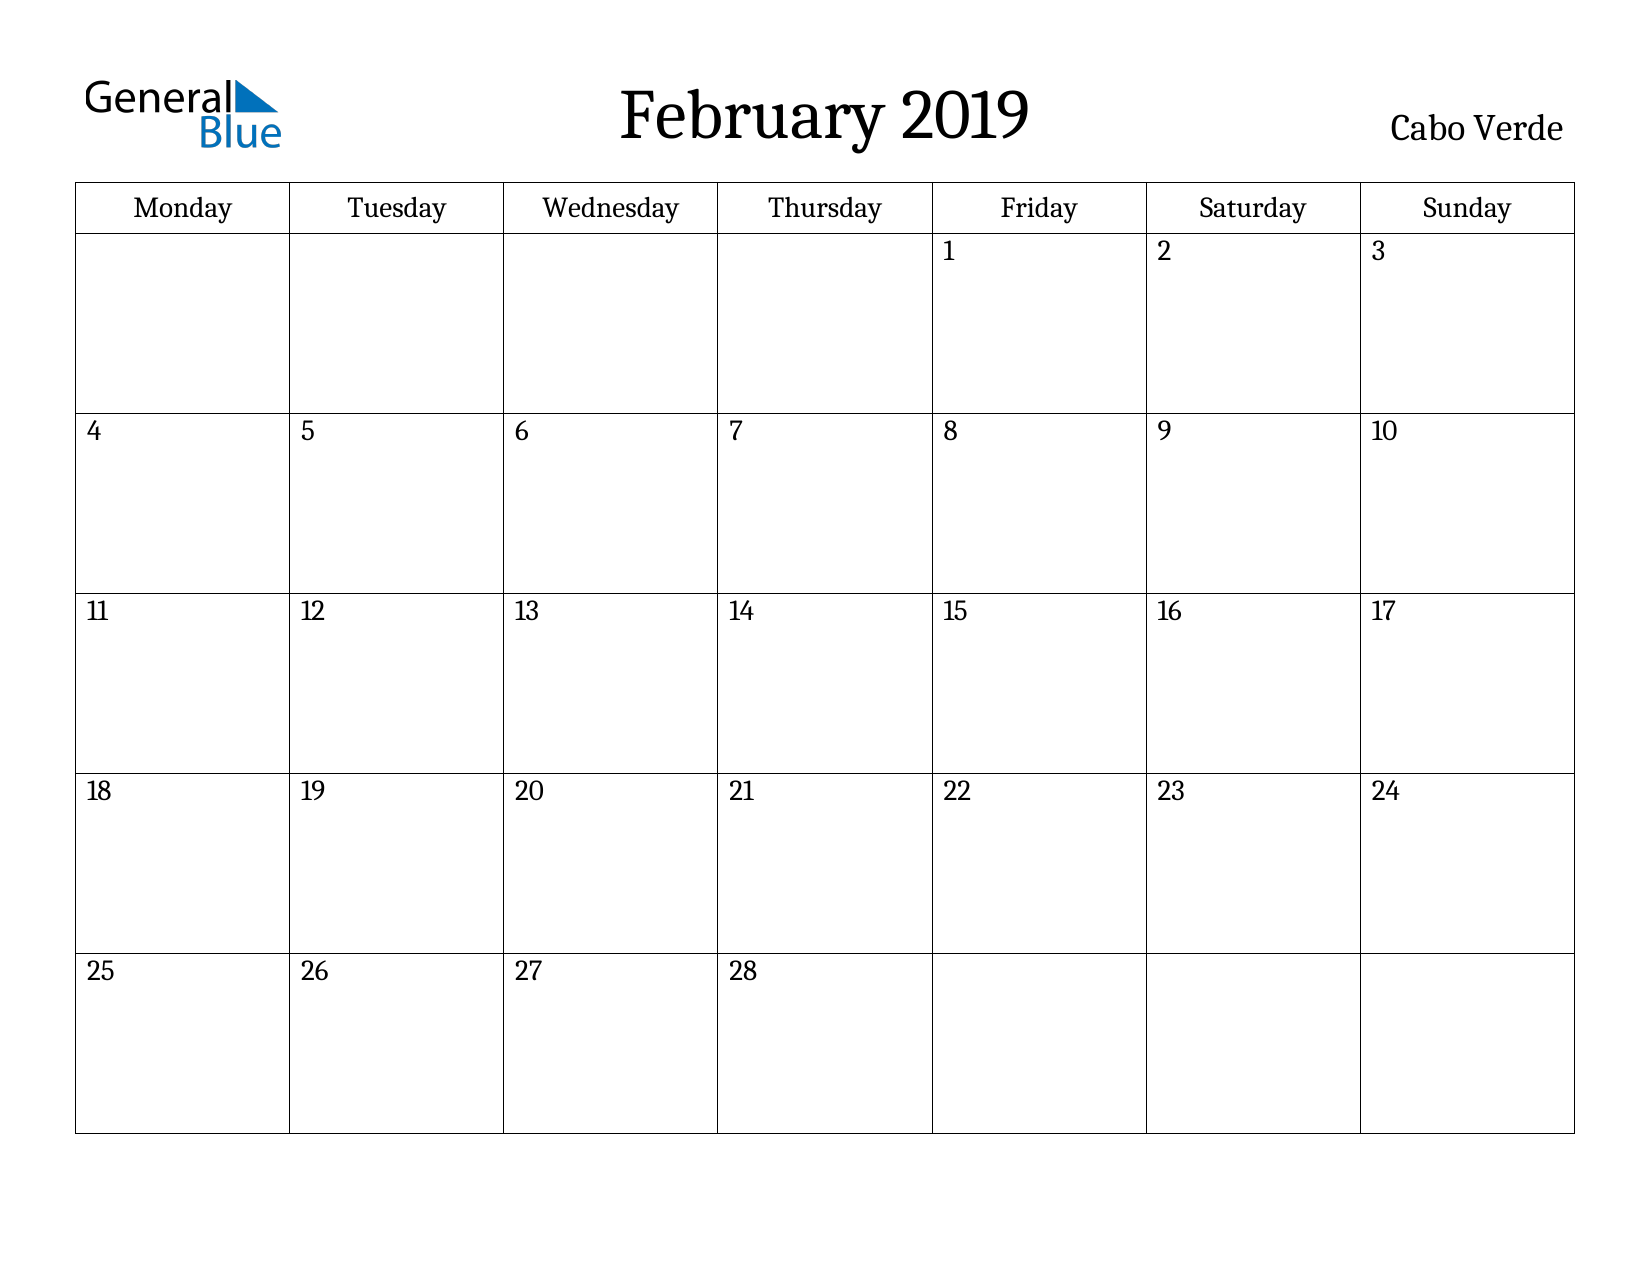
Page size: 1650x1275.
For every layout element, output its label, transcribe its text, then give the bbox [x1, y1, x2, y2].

table_cell [718, 267, 932, 413]
table_cell 25 [76, 954, 289, 987]
table_cell [1361, 448, 1574, 593]
table_cell [1361, 988, 1574, 1133]
table_cell 28 [718, 954, 932, 987]
table_cell [718, 234, 932, 267]
table_cell [933, 954, 1146, 987]
table_cell [504, 988, 717, 1133]
table_cell Sunday [1361, 183, 1574, 233]
table_cell 11 [76, 594, 289, 627]
table_cell [290, 234, 503, 267]
table_cell 17 [1361, 594, 1574, 627]
table_cell [76, 627, 289, 773]
table_cell [1147, 267, 1360, 413]
table_cell Thursday [718, 183, 932, 233]
table_cell [504, 627, 717, 773]
table_cell 1 [933, 234, 1146, 267]
table_cell 2 [1147, 234, 1360, 267]
table_header [76, 75, 503, 182]
table_cell [1361, 808, 1574, 953]
table_cell Saturday [1147, 183, 1360, 233]
table_cell [76, 808, 289, 953]
table_cell [290, 988, 503, 1133]
table_cell [76, 234, 289, 267]
table_cell 16 [1147, 594, 1360, 627]
table_cell [1147, 808, 1360, 953]
table_cell [1147, 627, 1360, 773]
table_cell [504, 234, 717, 267]
table_cell Monday [76, 183, 289, 233]
table_cell 22 [933, 774, 1146, 807]
table_header February 2019 [504, 75, 1146, 182]
table_cell [290, 627, 503, 773]
table_cell [933, 627, 1146, 773]
table_cell [76, 988, 289, 1133]
table_cell 7 [718, 414, 932, 447]
table_cell [290, 448, 503, 593]
table_cell 21 [718, 774, 932, 807]
table_cell 18 [76, 774, 289, 807]
table_cell 23 [1147, 774, 1360, 807]
table_cell 5 [290, 414, 503, 447]
table_cell [1361, 954, 1574, 987]
picture [86, 80, 281, 148]
table_cell [290, 808, 503, 953]
table_cell [718, 448, 932, 593]
table_cell 3 [1361, 234, 1574, 267]
table_cell [1147, 448, 1360, 593]
table_cell [1147, 988, 1360, 1133]
table_cell 10 [1361, 414, 1574, 447]
table_cell [504, 267, 717, 413]
table_cell 19 [290, 774, 503, 807]
table_cell Wednesday [504, 183, 717, 233]
table_cell Friday [933, 183, 1146, 233]
table_cell [1361, 627, 1574, 773]
table_cell [290, 267, 503, 413]
table_cell 12 [290, 594, 503, 627]
table_cell Tuesday [290, 183, 503, 233]
table_cell [1361, 267, 1574, 413]
table_cell 24 [1361, 774, 1574, 807]
table_cell [933, 267, 1146, 413]
table_cell [933, 808, 1146, 953]
table_cell 4 [76, 414, 289, 447]
table_cell 20 [504, 774, 717, 807]
table_cell 9 [1147, 414, 1360, 447]
table_header Cabo Verde [1146, 75, 1574, 182]
table_cell [718, 988, 932, 1133]
table_cell [76, 267, 289, 413]
table_cell 26 [290, 954, 503, 987]
table_cell 6 [504, 414, 717, 447]
table_cell [1147, 954, 1360, 987]
table_cell 8 [933, 414, 1146, 447]
table_cell [504, 448, 717, 593]
table_cell [933, 448, 1146, 593]
table_cell 14 [718, 594, 932, 627]
table_cell [76, 448, 289, 593]
table_cell [504, 808, 717, 953]
table_cell 15 [933, 594, 1146, 627]
table_cell 27 [504, 954, 717, 987]
table_cell [933, 988, 1146, 1133]
table_cell [718, 627, 932, 773]
table_cell [718, 808, 932, 953]
table_cell 13 [504, 594, 717, 627]
